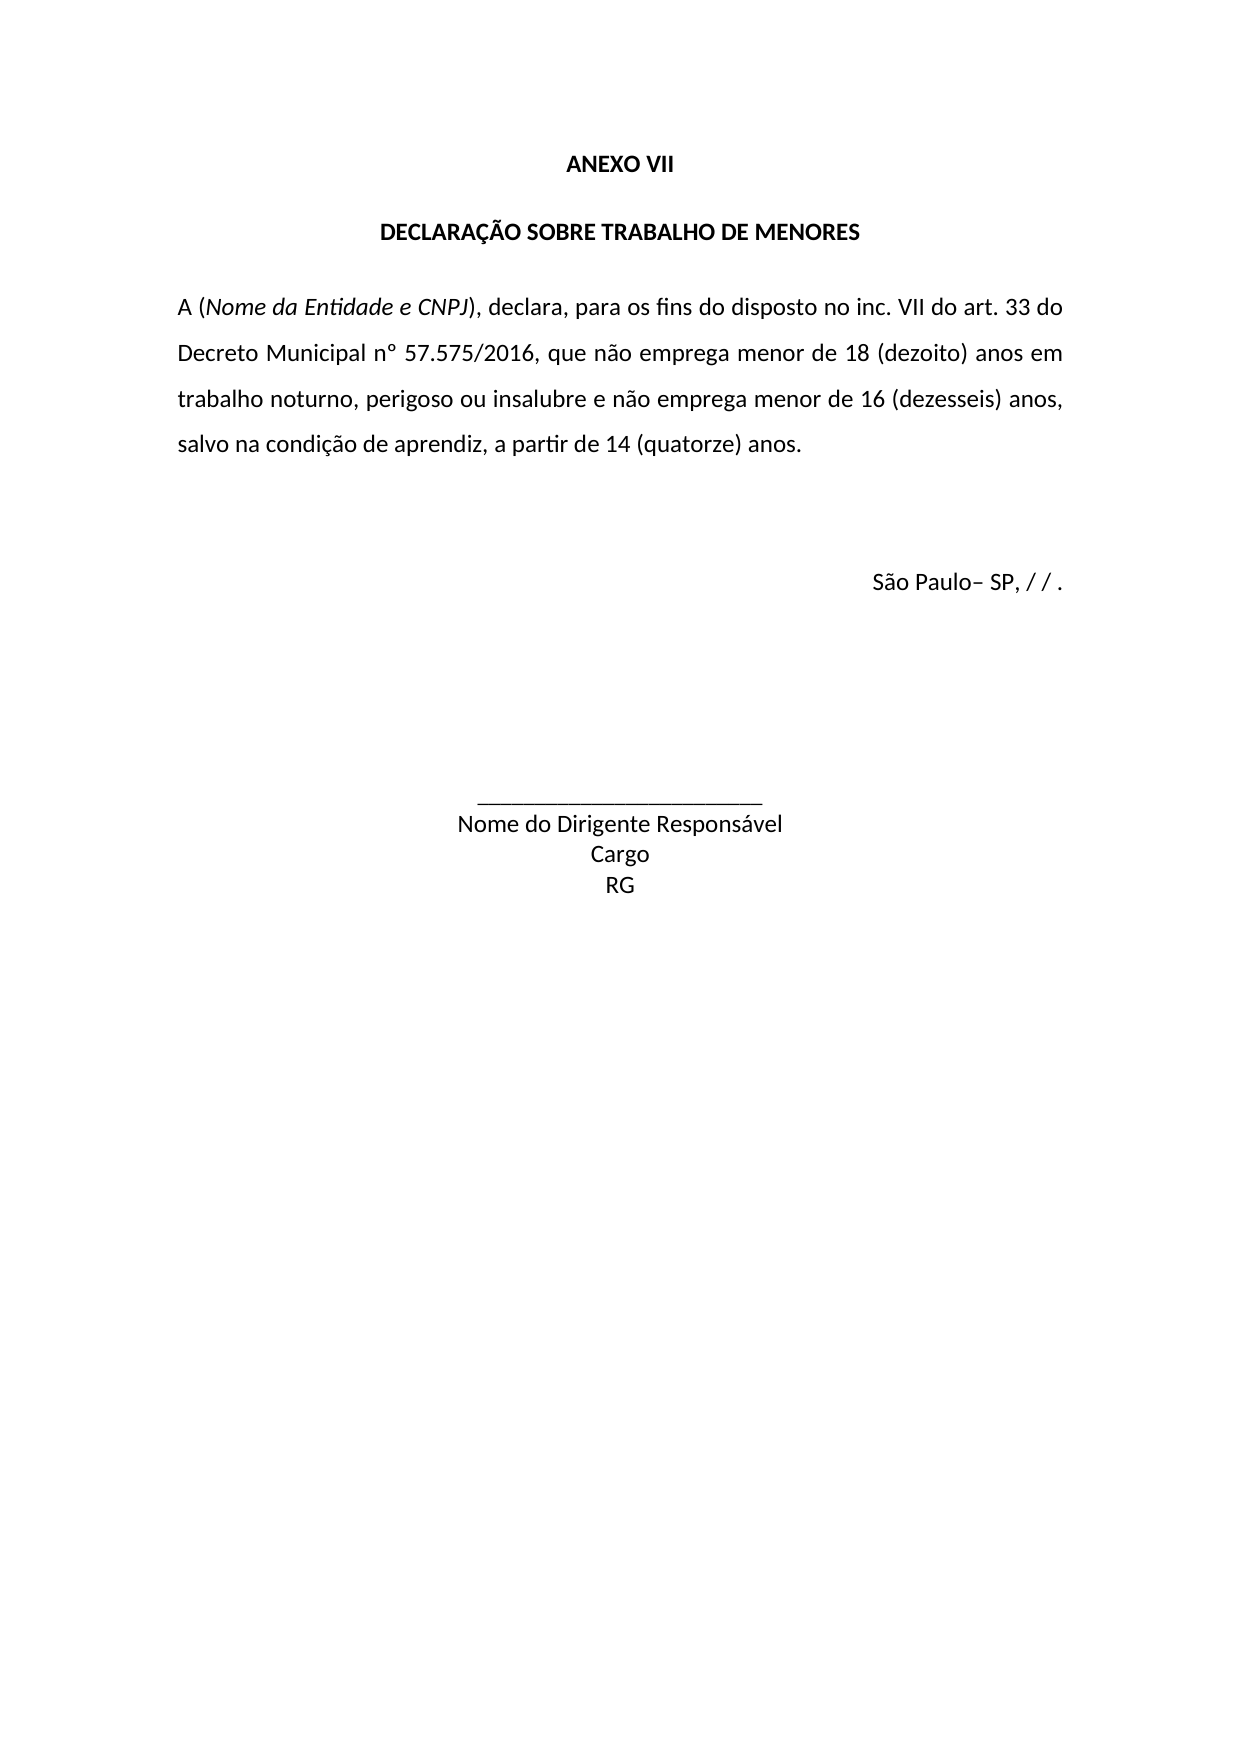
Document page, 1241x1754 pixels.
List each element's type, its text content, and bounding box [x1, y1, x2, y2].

text ANEXO VII [177, 148, 1063, 179]
text Nome do Dirigente Responsável [177, 808, 1063, 838]
subtitle DECLARAÇÃO SOBRE TRABALHO DE MENORES [177, 216, 1063, 247]
text RG [177, 869, 1063, 899]
text São Paulo– SP, / / . [177, 566, 1063, 597]
text _________________________ [177, 780, 1063, 808]
text A (Nome da Entidade e CNPJ), declara, para os fins do disposto no inc. VII do art. 33 do Decreto Municipal nº 57.575/2016, que não emprega menor de 18 (dezoito) anos em trabalho noturno, perigoso ou insalubre e não emprega menor de 16 (dezesseis) anos, salvo na condição de aprendiz, a partir de 14 (quatorze) anos. [177, 291, 1063, 459]
text Cargo [177, 838, 1063, 869]
